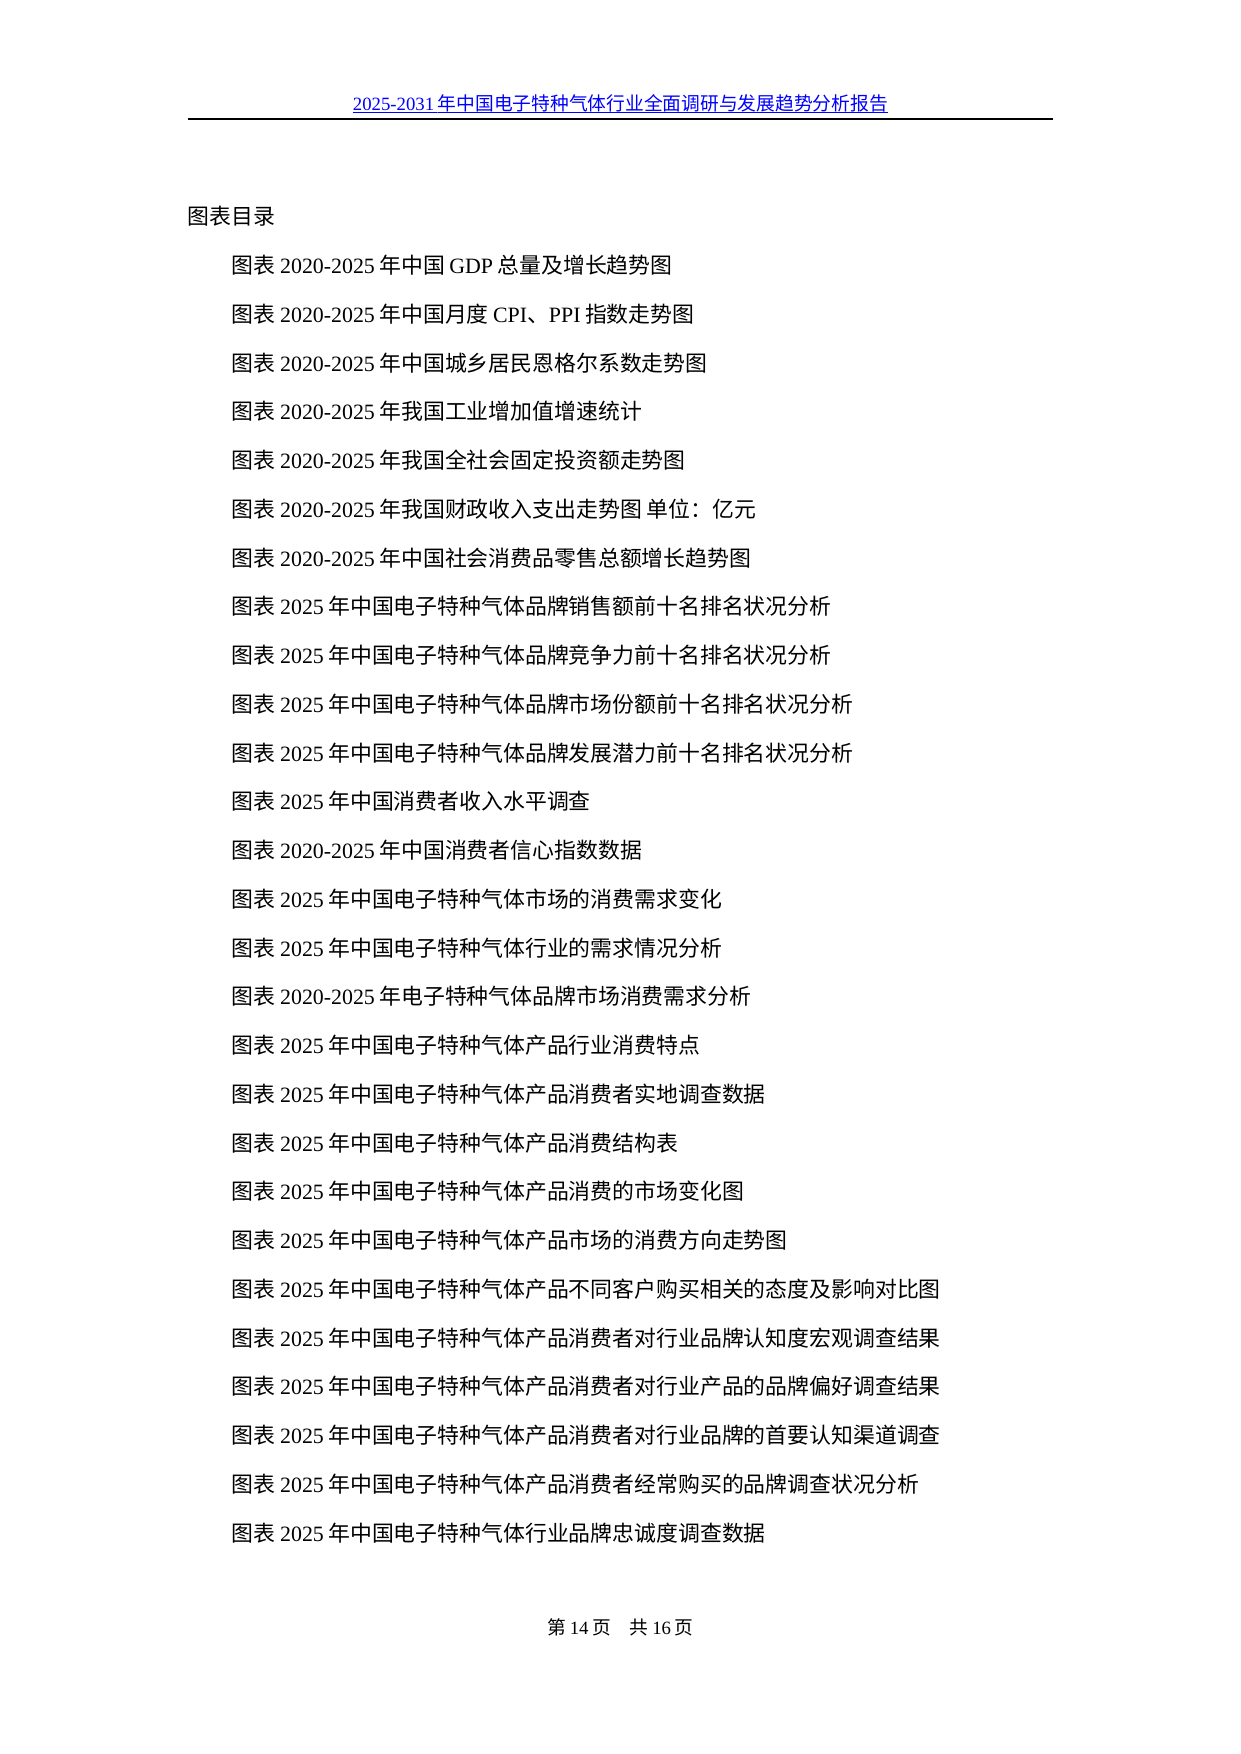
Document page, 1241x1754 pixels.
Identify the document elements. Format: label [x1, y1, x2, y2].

text [187, 150, 1053, 1548]
